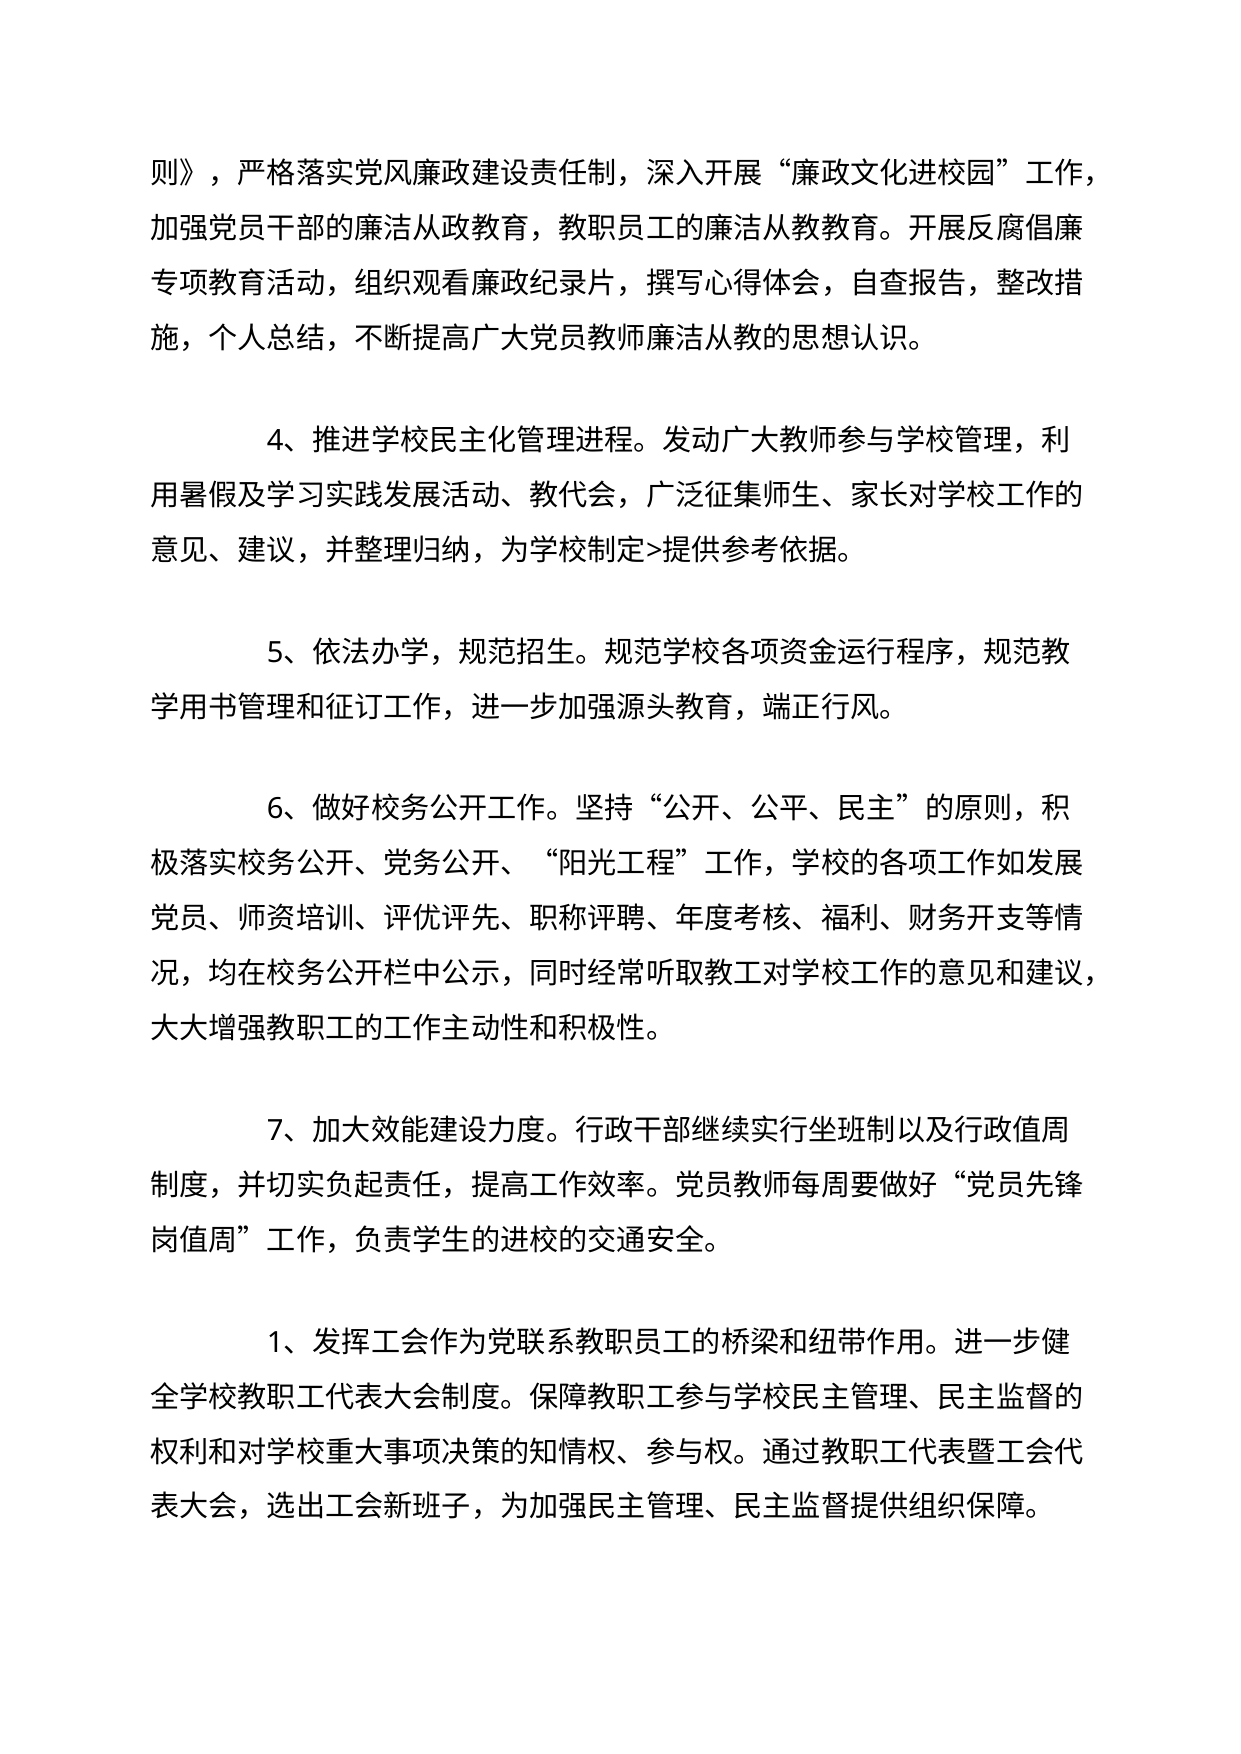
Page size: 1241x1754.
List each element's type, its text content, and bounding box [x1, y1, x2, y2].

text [150, 150, 1090, 357]
text 1、发挥工会作为党联系教职员工的桥梁和纽带作用。进一步健全学校教职工代表大会制度。保障教职工参与学校民主管理、民主监督的权利和对学校重大事项决策的知情权、参与权。通过教职工代表暨工会代表大会，选出工会新班子，为加强民主管理、民主监督提供组织保障。 [150, 1318, 1090, 1525]
text 5、依法办学，规范招生。规范学校各项资金运行程序，规范教学用书管理和征订工作，进一步加强源头教育，端正行风。 [150, 628, 1090, 726]
text 4、推进学校民主化管理进程。发动广大教师参与学校管理，利用暑假及学习实践发展活动、教代会，广泛征集师生、家长对学校工作的意见、建议，并整理归纳，为学校制定>提供参考依据。 [150, 416, 1090, 569]
text 7、加大效能建设力度。行政干部继续实行坐班制以及行政值周制度，并切实负起责任，提高工作效率。党员教师每周要做好“党员先锋岗值周”工作，负责学生的进校的交通安全。 [150, 1107, 1090, 1259]
text 6、做好校务公开工作。坚持“公开、公平、民主”的原则，积极落实校务公开、党务公开、“阳光工程”工作，学校的各项工作如发展党员、师资培训、评优评先、职称评聘、年度考核、福利、财务开支等情况，均在校务公开栏中公示，同时经常听取教工对学校工作的意见和建议，大大增强教职工的工作主动性和积极性。 [150, 785, 1090, 1047]
